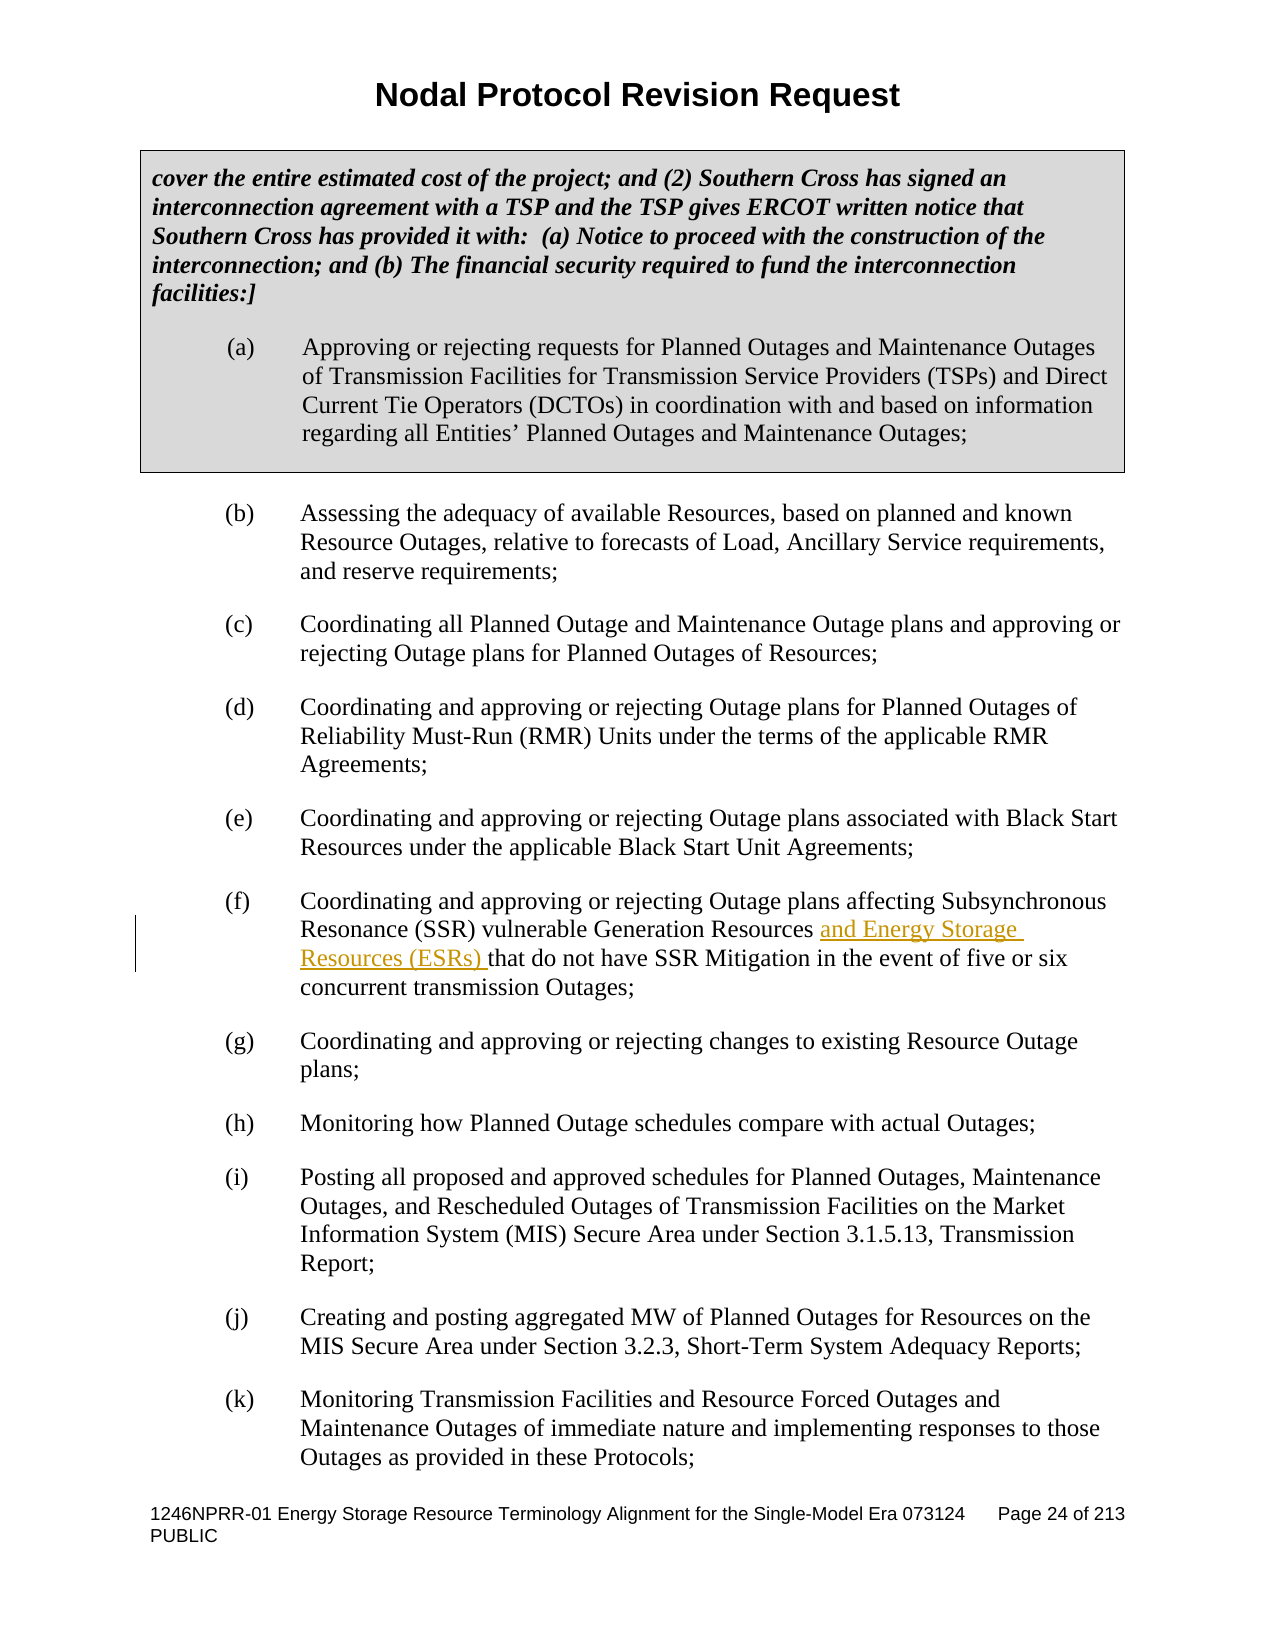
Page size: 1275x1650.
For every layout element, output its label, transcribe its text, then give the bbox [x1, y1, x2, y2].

text (c) Coordinating all Planned Outage and Maintenance Outage plans and approving or rejecting Outage plans for Planned Outages of Resources; [225, 609, 1125, 667]
text (i) Posting all proposed and approved schedules for Planned Outages, Maintenance Outages, and Rescheduled Outages of Transmission Facilities on the Market Information System (MIS) Secure Area under Section 3.1.5.13, Transmission Report; [225, 1162, 1125, 1277]
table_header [141, 151, 1124, 472]
text (g) Coordinating and approving or rejecting changes to existing Resource Outage plans; [225, 1026, 1125, 1083]
text (j) Creating and posting aggregated MW of Planned Outages for Resources on the MIS Secure Area under Section 3.2.3, Short-Term System Adequacy Reports; [225, 1302, 1125, 1359]
text (k) Monitoring Transmission Facilities and Resource Forced Outages and Maintenance Outages of immediate nature and implementing responses to those Outages as provided in these Protocols; [225, 1384, 1125, 1471]
text (d) Coordinating and approving or rejecting Outage plans for Planned Outages of Reliability Must-Run (RMR) Units under the terms of the applicable RMR Agreements; [225, 692, 1125, 778]
text (b) Assessing the adequacy of available Resources, based on planned and known Resource Outages, relative to forecasts of Load, Ancillary Service requirements, and reserve requirements; [225, 498, 1125, 584]
text (h) Monitoring how Planned Outage schedules compare with actual Outages; [225, 1108, 1125, 1137]
text (e) Coordinating and approving or rejecting Outage plans associated with Black Start Resources under the applicable Black Start Unit Agreements; [225, 803, 1125, 861]
text (f) Coordinating and approving or rejecting Outage plans affecting Subsynchronous Resonance (SSR) vulnerable Generation Resources that do not have SSR Mitigation in the event of five or six concurrent transmission Outages; [225, 886, 1125, 1001]
